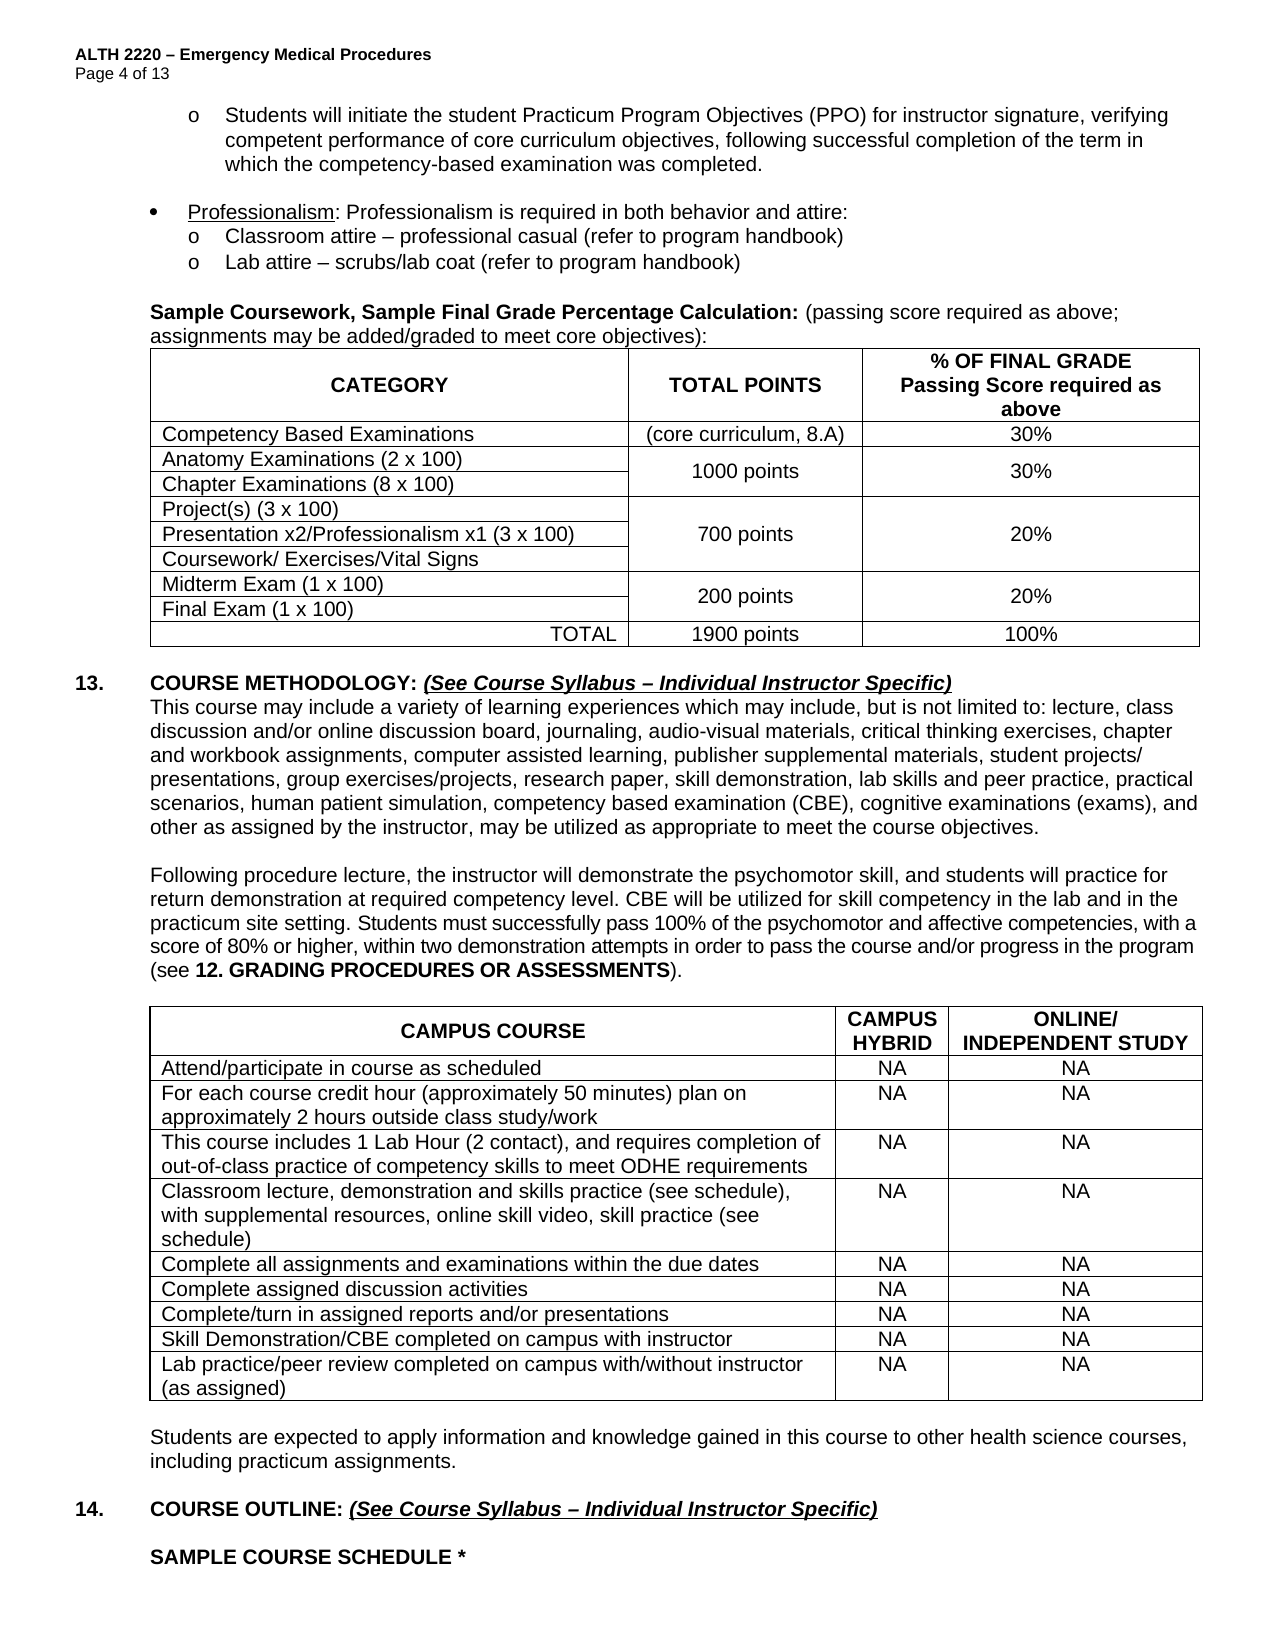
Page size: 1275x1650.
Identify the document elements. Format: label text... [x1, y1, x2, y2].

table_cell 20% [863, 497, 1199, 571]
table_cell NA [949, 1302, 1202, 1326]
table_cell NA [836, 1081, 948, 1129]
table_header CAMPUS HYBRID [836, 1007, 948, 1055]
table_cell 700 points [629, 497, 862, 571]
table_header CATEGORY [151, 349, 628, 421]
table_cell 20% [863, 572, 1199, 621]
list Classroom attire – professional casual (refer to program handbook) [187, 224, 1200, 250]
table_cell NA [836, 1302, 948, 1326]
table_cell NA [836, 1130, 948, 1178]
table_cell Attend/participate in course as scheduled [151, 1056, 835, 1080]
list Lab attire – scrubs/lab coat (refer to program handbook) [187, 250, 1200, 276]
table_cell 30% [863, 447, 1199, 496]
list Students will initiate the student Practicum Program Objectives (PPO) for instructor signature, verifying competent performance of core curriculum objectives, following successful completion of the term in which the competency-based examination was completed. [187, 102, 1200, 176]
table_header ONLINE/ INDEPENDENT STUDY [949, 1007, 1202, 1055]
table_cell This course includes 1 Lab Hour (2 contact), and requires completion of out-of-class practice of competency skills to meet ODHE requirements [151, 1130, 835, 1178]
text This course may include a variety of learning experiences which may include, but is not limited to: lecture, class discussion and/or online discussion board, journaling, audio-visual materials, critical thinking exercises, chapter and workbook assignments, computer assisted learning, publisher supplemental materials, student projects/ presentations, group exercises/projects, research paper, skill demonstration, lab skills and peer practice, practical scenarios, human patient simulation, competency based examination (CBE), cognitive examinations (exams), and other as assigned by the instructor, may be utilized as appropriate to meet the course objectives. [150, 695, 1200, 838]
table_cell Complete/turn in assigned reports and/or presentations [151, 1302, 835, 1326]
table_cell 30% [863, 422, 1199, 446]
table_cell Competency Based Examinations [151, 422, 628, 446]
table_cell NA [949, 1130, 1202, 1178]
table_cell NA [949, 1352, 1202, 1400]
table_cell NA [949, 1277, 1202, 1301]
table_cell Complete all assignments and examinations within the due dates [151, 1252, 835, 1276]
list Professionalism: Professionalism is required in both behavior and attire: [150, 200, 1200, 224]
text 13. COURSE METHODOLOGY: (See Course Syllabus – Individual Instructor Specific) [75, 671, 1200, 695]
table_cell 100% [863, 622, 1199, 646]
text Students are expected to apply information and knowledge gained in this course to other health science courses, including practicum assignments. [150, 1425, 1200, 1473]
table_cell 1000 points [629, 447, 862, 496]
table_cell 200 points [629, 572, 862, 621]
table_cell Chapter Examinations (8 x 100) [151, 472, 628, 496]
table_cell Midterm Exam (1 x 100) [151, 572, 628, 596]
table_cell Presentation x2/Professionalism x1 (3 x 100) [151, 522, 628, 546]
table_cell Skill Demonstration/CBE completed on campus with instructor [151, 1327, 835, 1351]
table_cell NA [836, 1252, 948, 1276]
table_cell NA [836, 1352, 948, 1400]
table_cell Anatomy Examinations (2 x 100) [151, 447, 628, 471]
table_cell TOTAL [151, 622, 628, 646]
table_cell NA [836, 1277, 948, 1301]
table_cell 1900 points [629, 622, 862, 646]
table_cell NA [836, 1327, 948, 1351]
table_cell For each course credit hour (approximately 50 minutes) plan on approximately 2 hours outside class study/work [151, 1081, 835, 1129]
table_header CAMPUS COURSE [151, 1007, 835, 1055]
table_cell Classroom lecture, demonstration and skills practice (see schedule), with supplemental resources, online skill video, skill practice (see schedule) [151, 1179, 835, 1251]
table_cell NA [949, 1327, 1202, 1351]
table_cell Coursework/ Exercises/Vital Signs [151, 547, 628, 571]
text Sample Coursework, Sample Final Grade Percentage Calculation: (passing score required as above; assignments may be added/graded to meet core objectives): [150, 300, 1200, 348]
table_header % OF FINAL GRADE Passing Score required as above [863, 349, 1199, 421]
text 14. COURSE OUTLINE: (See Course Syllabus – Individual Instructor Specific) [75, 1497, 1200, 1521]
table_cell Complete assigned discussion activities [151, 1277, 835, 1301]
table_cell Final Exam (1 x 100) [151, 597, 628, 621]
table_cell NA [836, 1179, 948, 1251]
table_cell (core curriculum, 8.A) [629, 422, 862, 446]
table_cell NA [949, 1056, 1202, 1080]
table_cell NA [949, 1179, 1202, 1251]
text Following procedure lecture, the instructor will demonstrate the psychomotor skill, and students will practice for return demonstration at required competency level. CBE will be utilized for skill competency in the lab and in the practicum site setting. Students must successfully pass 100% of the psychomotor and affective competencies, with a score of 80% or higher, within two demonstration attempts in order to pass the course and/or progress in the program (see 12. GRADING PROCEDURES OR ASSESSMENTS). [150, 862, 1200, 982]
table_cell NA [949, 1252, 1202, 1276]
table_cell NA [949, 1081, 1202, 1129]
table_cell NA [836, 1056, 948, 1080]
text SAMPLE COURSE SCHEDULE * [150, 1545, 1200, 1569]
table_cell Lab practice/peer review completed on campus with/without instructor (as assigned) [151, 1352, 835, 1400]
table_cell Project(s) (3 x 100) [151, 497, 628, 521]
table_header TOTAL POINTS [629, 349, 862, 421]
